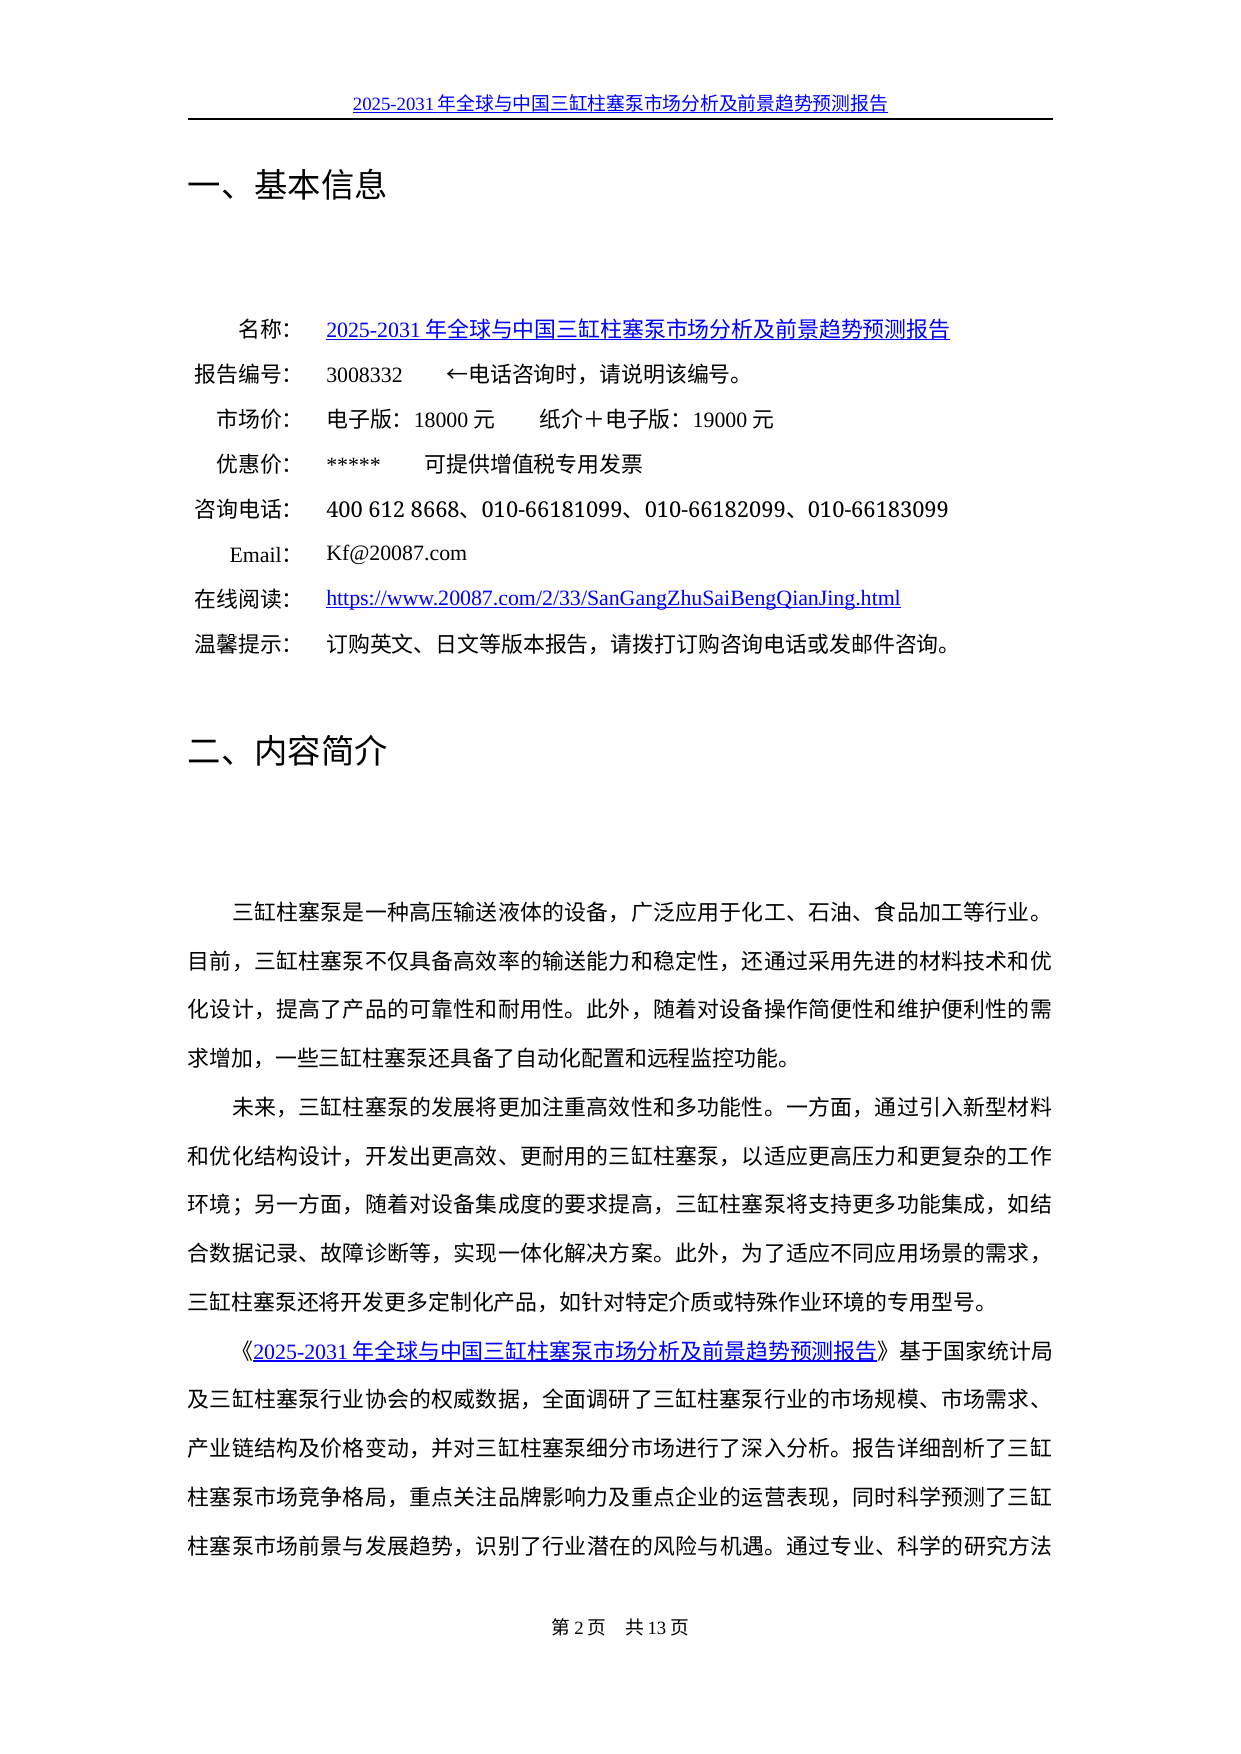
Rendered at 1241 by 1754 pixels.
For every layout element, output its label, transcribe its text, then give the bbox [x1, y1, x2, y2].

table_cell Kf@20087.com [315, 537, 1073, 582]
table_cell 市场价： [167, 402, 315, 447]
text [187, 894, 1053, 1561]
table_cell 优惠价： [167, 447, 315, 492]
table_cell 在线阅读： [167, 582, 315, 627]
table_cell 3008332 ←电话咨询时，请说明该编号。 [315, 357, 1073, 402]
table_cell 咨询电话： [167, 492, 315, 537]
table_cell ***** 可提供增值税专用发票 [315, 447, 1073, 492]
title 二、内容简介 [187, 717, 1053, 782]
table_cell [315, 582, 1073, 627]
table_cell 订购英文、日文等版本报告，请拨打订购咨询电话或发邮件咨询。 [315, 627, 1073, 672]
table_header 2025-2031年全球与中国三缸柱塞泵市场分析及前景趋势预测报告 [315, 312, 1073, 357]
table_cell 400 612 8668、010-66181099、010-66182099、010-66183099 [315, 492, 1073, 537]
table_cell 温馨提示： [167, 627, 315, 672]
table_cell Email： [167, 537, 315, 582]
title 一、基本信息 [187, 150, 1053, 215]
table_cell 电子版：18000 元 纸介＋电子版：19000 元 [315, 402, 1073, 447]
table_header 名称： [167, 312, 315, 357]
table_cell 报告编号： [167, 357, 315, 402]
